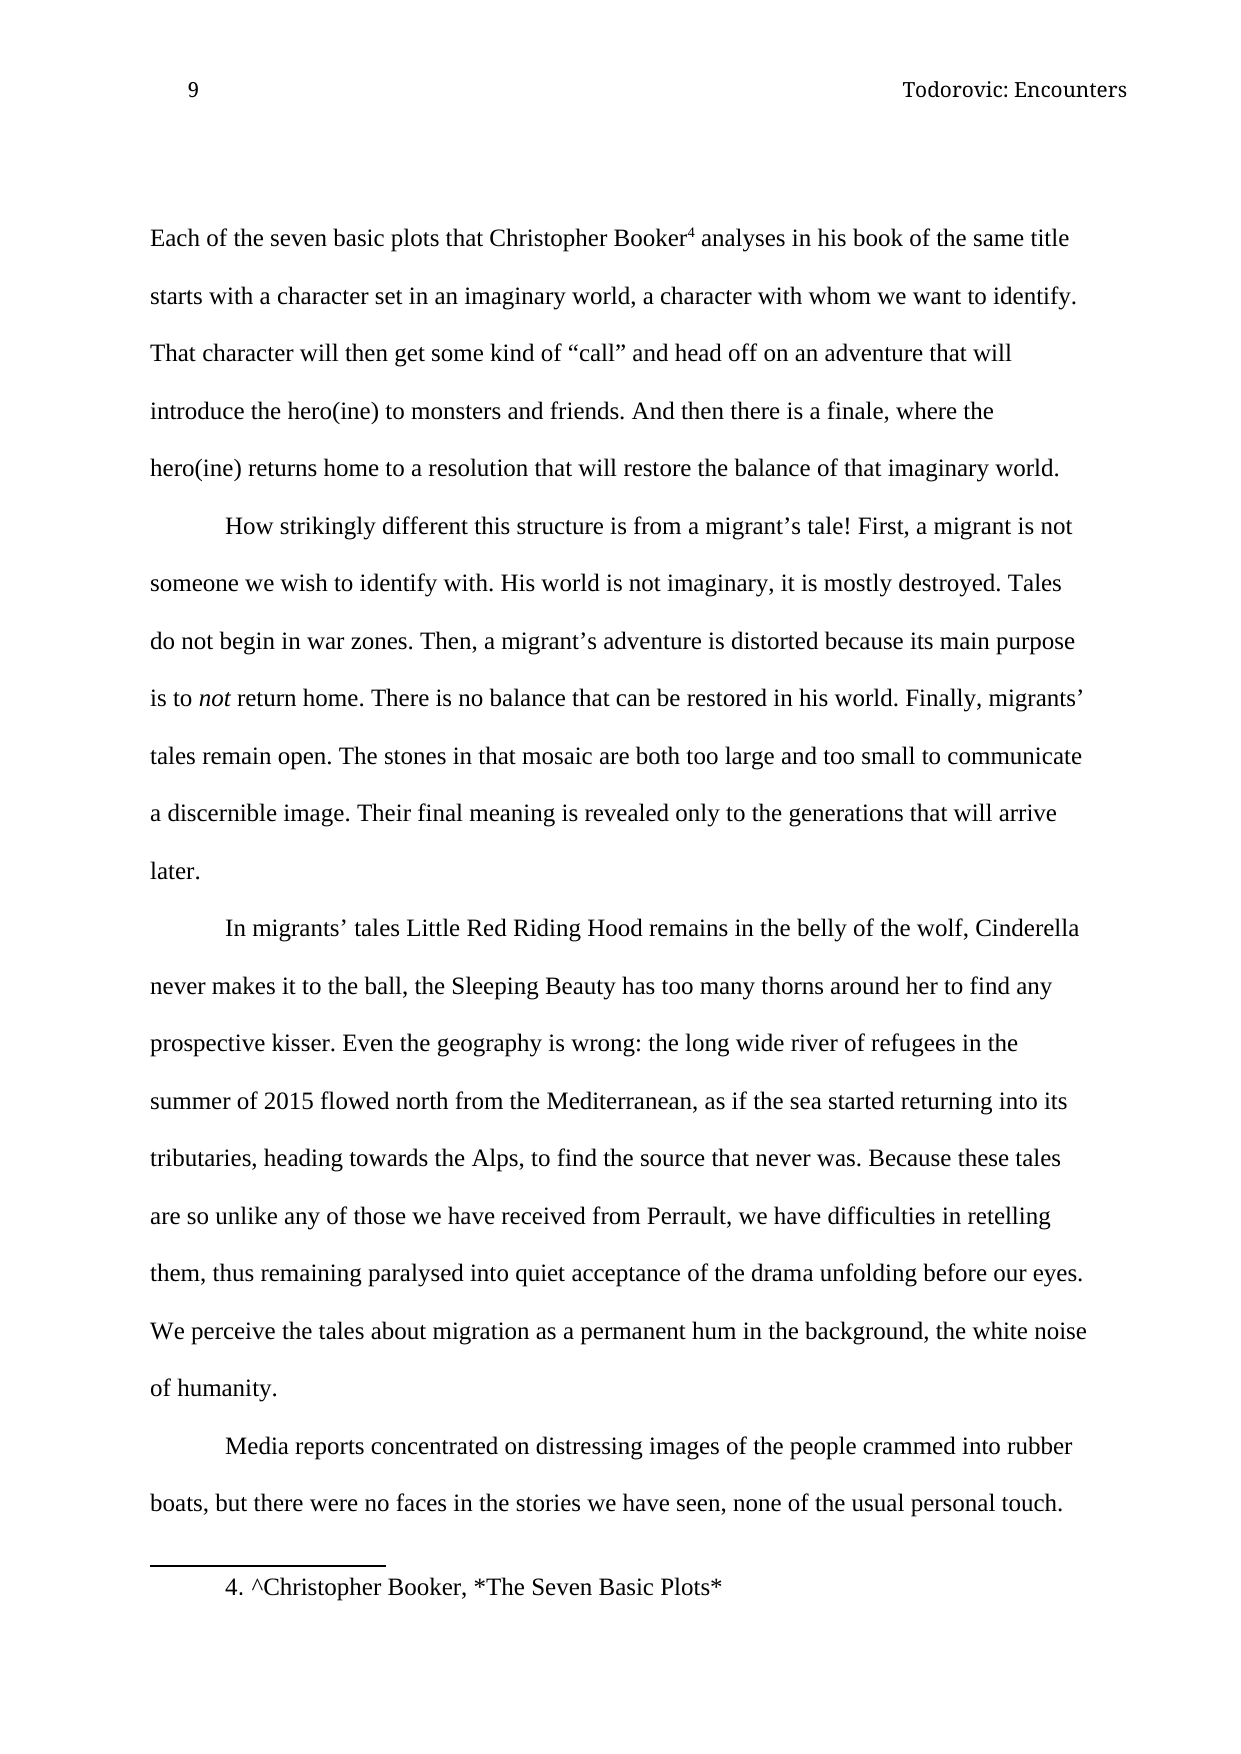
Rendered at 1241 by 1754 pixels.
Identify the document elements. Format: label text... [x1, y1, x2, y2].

text In migrants’ tales Little Red Riding Hood remains in the belly of the wolf, Cinderella never makes it to the ball, the Sleeping Beauty has too many thorns around her to find any prospective kisser. Even the geography is wrong: the long wide river of refugees in the summer of 2015 flowed north from the Mediterranean, as if the sea started returning into its tributaries, heading towards the Alps, to find the source that never was. Because these tales are so unlike any of those we have received from Perrault, we have difficulties in retelling them, thus remaining paralysed into quiet acceptance of the drama unfolding before our eyes. We perceive the tales about migration as a permanent hum in the background, the white noise of humanity. [150, 913, 1090, 1402]
text Each of the seven basic plots that Christopher Booker analyses in his book of the same title starts with a character set in an imaginary world, a character with whom we want to identify. That character will then get some kind of “call” and head off on an adventure that will introduce the hero(ine) to monsters and friends. And then there is a finale, where the hero(ine) returns home to a resolution that will restore the balance of that imaginary world. [150, 223, 1090, 482]
text How strikingly different this structure is from a migrant’s tale! First, a migrant is not someone we wish to identify with. His world is not imaginary, it is mostly destroyed. Tales do not begin in war zones. Then, a migrant’s adventure is distorted because its main purpose is to not return home. There is no balance that can be restored in his world. Finally, migrants’ tales remain open. The stones in that mosaic are both too large and too small to communicate a discernible image. Their final meaning is revealed only to the generations that will arrive later. [150, 511, 1090, 885]
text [150, 1431, 1090, 1517]
